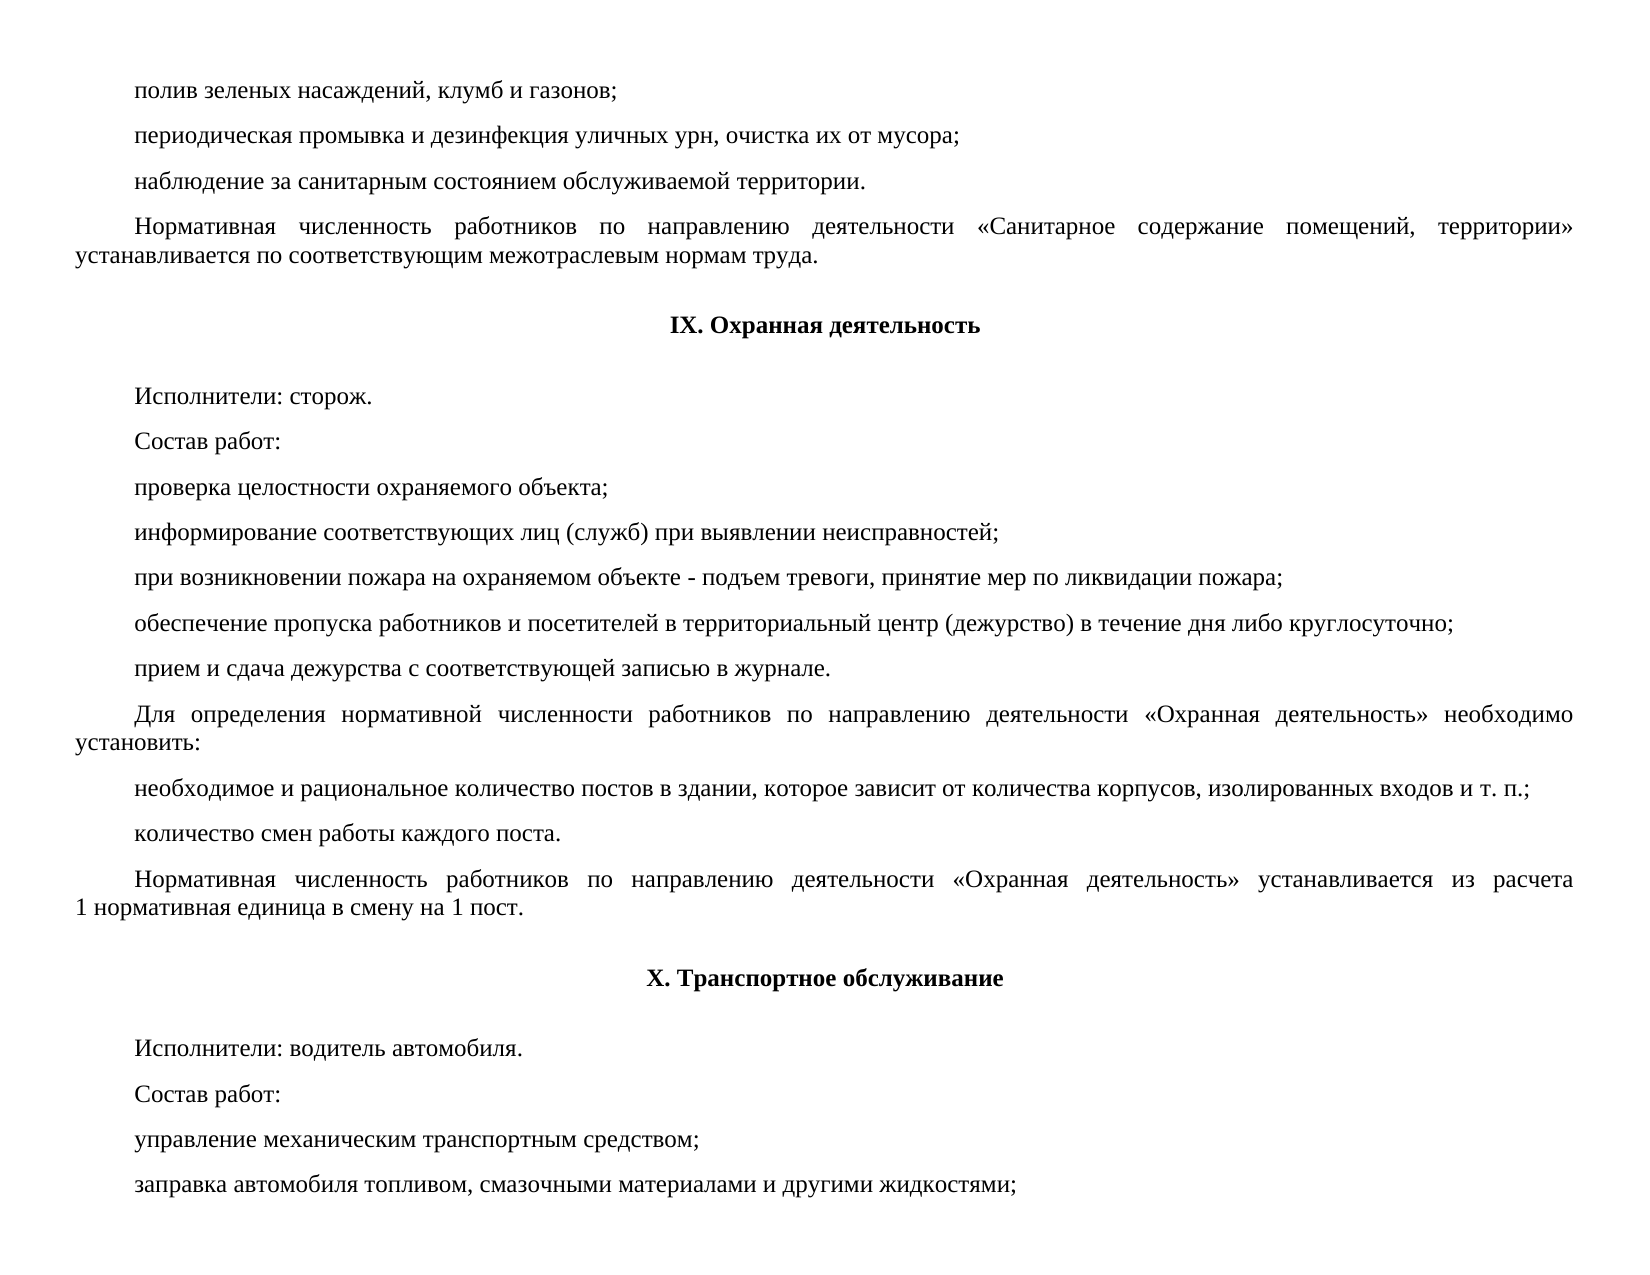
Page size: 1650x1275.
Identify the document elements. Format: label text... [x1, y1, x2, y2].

text периодическая промывка и дезинфекция уличных урн, очистка их от мусора; [75, 120, 1575, 149]
text управление механическим транспортным средством; [75, 1124, 1575, 1153]
text IX. Охранная деятельность [75, 310, 1575, 339]
text Нормативная численность работников по направлению деятельности «Санитарное содержание помещений, территории» устанавливается по соответствующим межотраслевым нормам труда. [75, 211, 1575, 269]
text наблюдение за санитарным состоянием обслуживаемой территории. [75, 166, 1575, 194]
text количество смен работы каждого поста. [75, 818, 1575, 847]
text обеспечение пропуска работников и посетителей в территориальный центр (дежурство) в течение дня либо круглосуточно; [75, 608, 1575, 637]
text проверка целостности охраняемого объекта; [75, 472, 1575, 500]
text Нормативная численность работников по направлению деятельности «Охранная деятельность» устанавливается из расчета 1 нормативная единица в смену на 1 пост. [75, 864, 1575, 921]
text Исполнители: водитель автомобиля. [75, 1033, 1575, 1062]
text информирование соответствующих лиц (служб) при выявлении неисправностей; [75, 517, 1575, 546]
text заправка автомобиля топливом, смазочными материалами и другими жидкостями; [75, 1169, 1575, 1198]
text X. Транспортное обслуживание [75, 963, 1575, 992]
text необходимое и рациональное количество постов в здании, которое зависит от количества корпусов, изолированных входов и т. п.; [75, 773, 1575, 802]
text прием и сдача дежурства с соответствующей записью в журнале. [75, 653, 1575, 682]
text Состав работ: [75, 1079, 1575, 1107]
text полив зеленых насаждений, клумб и газонов; [75, 75, 1575, 104]
text Исполнители: сторож. [75, 381, 1575, 409]
text Для определения нормативной численности работников по направлению деятельности «Охранная деятельность» необходимо установить: [75, 699, 1575, 756]
text Состав работ: [75, 426, 1575, 455]
text при возникновении пожара на охраняемом объекте - подъем тревоги, принятие мер по ликвидации пожара; [75, 562, 1575, 591]
